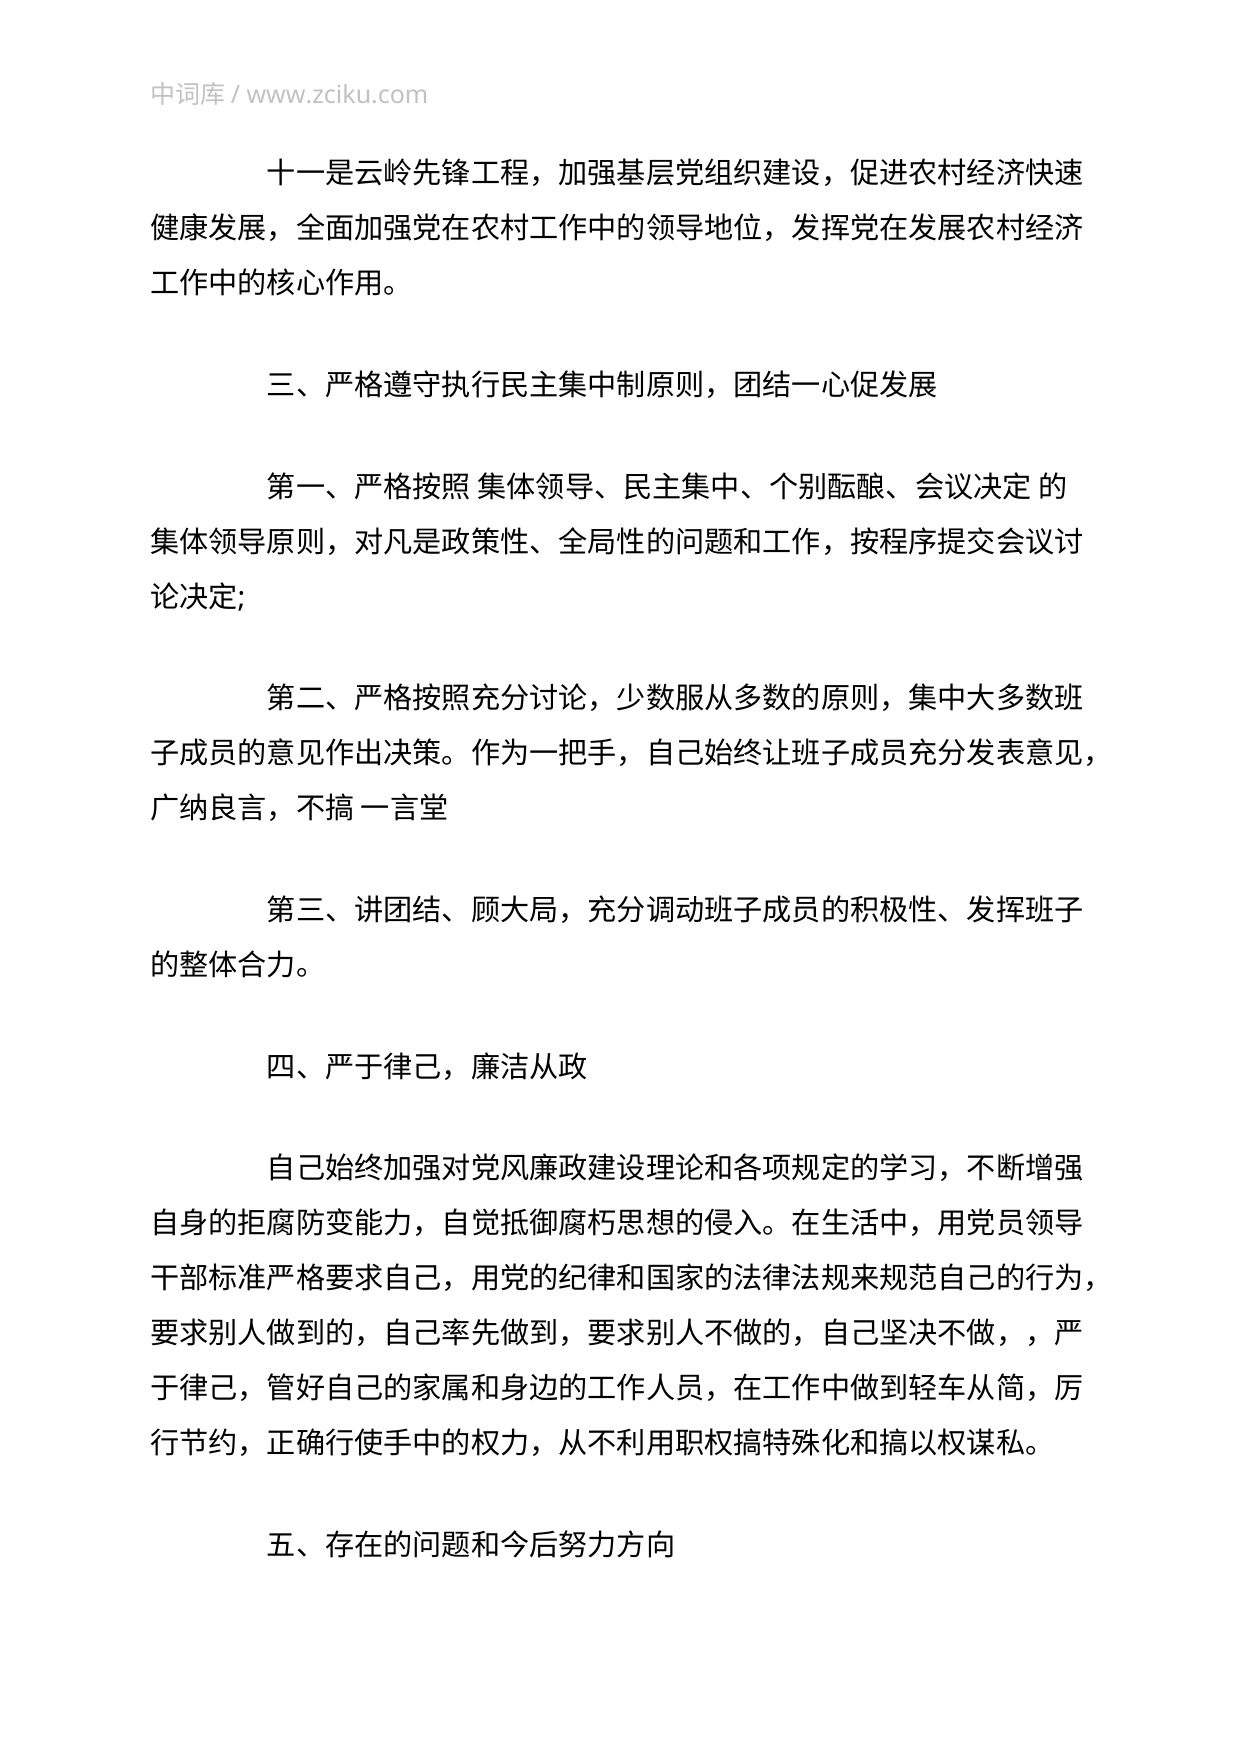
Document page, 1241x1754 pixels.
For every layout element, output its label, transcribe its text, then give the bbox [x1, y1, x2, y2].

text 自己始终加强对党风廉政建设理论和各项规定的学习，不断增强自身的拒腐防变能力，自觉抵御腐朽思想的侵入。在生活中，用党员领导干部标准严格要求自己，用党的纪律和国家的法律法规来规范自己的行为，要求别人做到的，自己率先做到，要求别人不做的，自己坚决不做，，严于律己，管好自己的家属和身边的工作人员，在工作中做到轻车从简，厉行节约，正确行使手中的权力，从不利用职权搞特殊化和搞以权谋私。 [150, 1145, 1090, 1462]
text 四、严于律己，廉洁从政 [150, 1043, 1090, 1086]
text 三、严格遵守执行民主集中制原则，团结一心促发展 [150, 362, 1090, 404]
text 五、存在的问题和今后努力方向 [150, 1521, 1090, 1564]
text 第一、严格按照 集体领导、民主集中、个别酝酿、会议决定 的集体领导原则，对凡是政策性、全局性的问题和工作，按程序提交会议讨论决定; [150, 463, 1090, 616]
text 第二、严格按照充分讨论，少数服从多数的原则，集中大多数班子成员的意见作出决策。作为一把手，自己始终让班子成员充分发表意见，广纳良言，不搞 一言堂 [150, 675, 1090, 827]
text 十一是云岭先锋工程，加强基层党组织建设，促进农村经济快速健康发展，全面加强党在农村工作中的领导地位，发挥党在发展农村经济工作中的核心作用。 [150, 150, 1090, 302]
text 第三、讲团结、顾大局，充分调动班子成员的积极性、发挥班子的整体合力。 [150, 887, 1090, 984]
